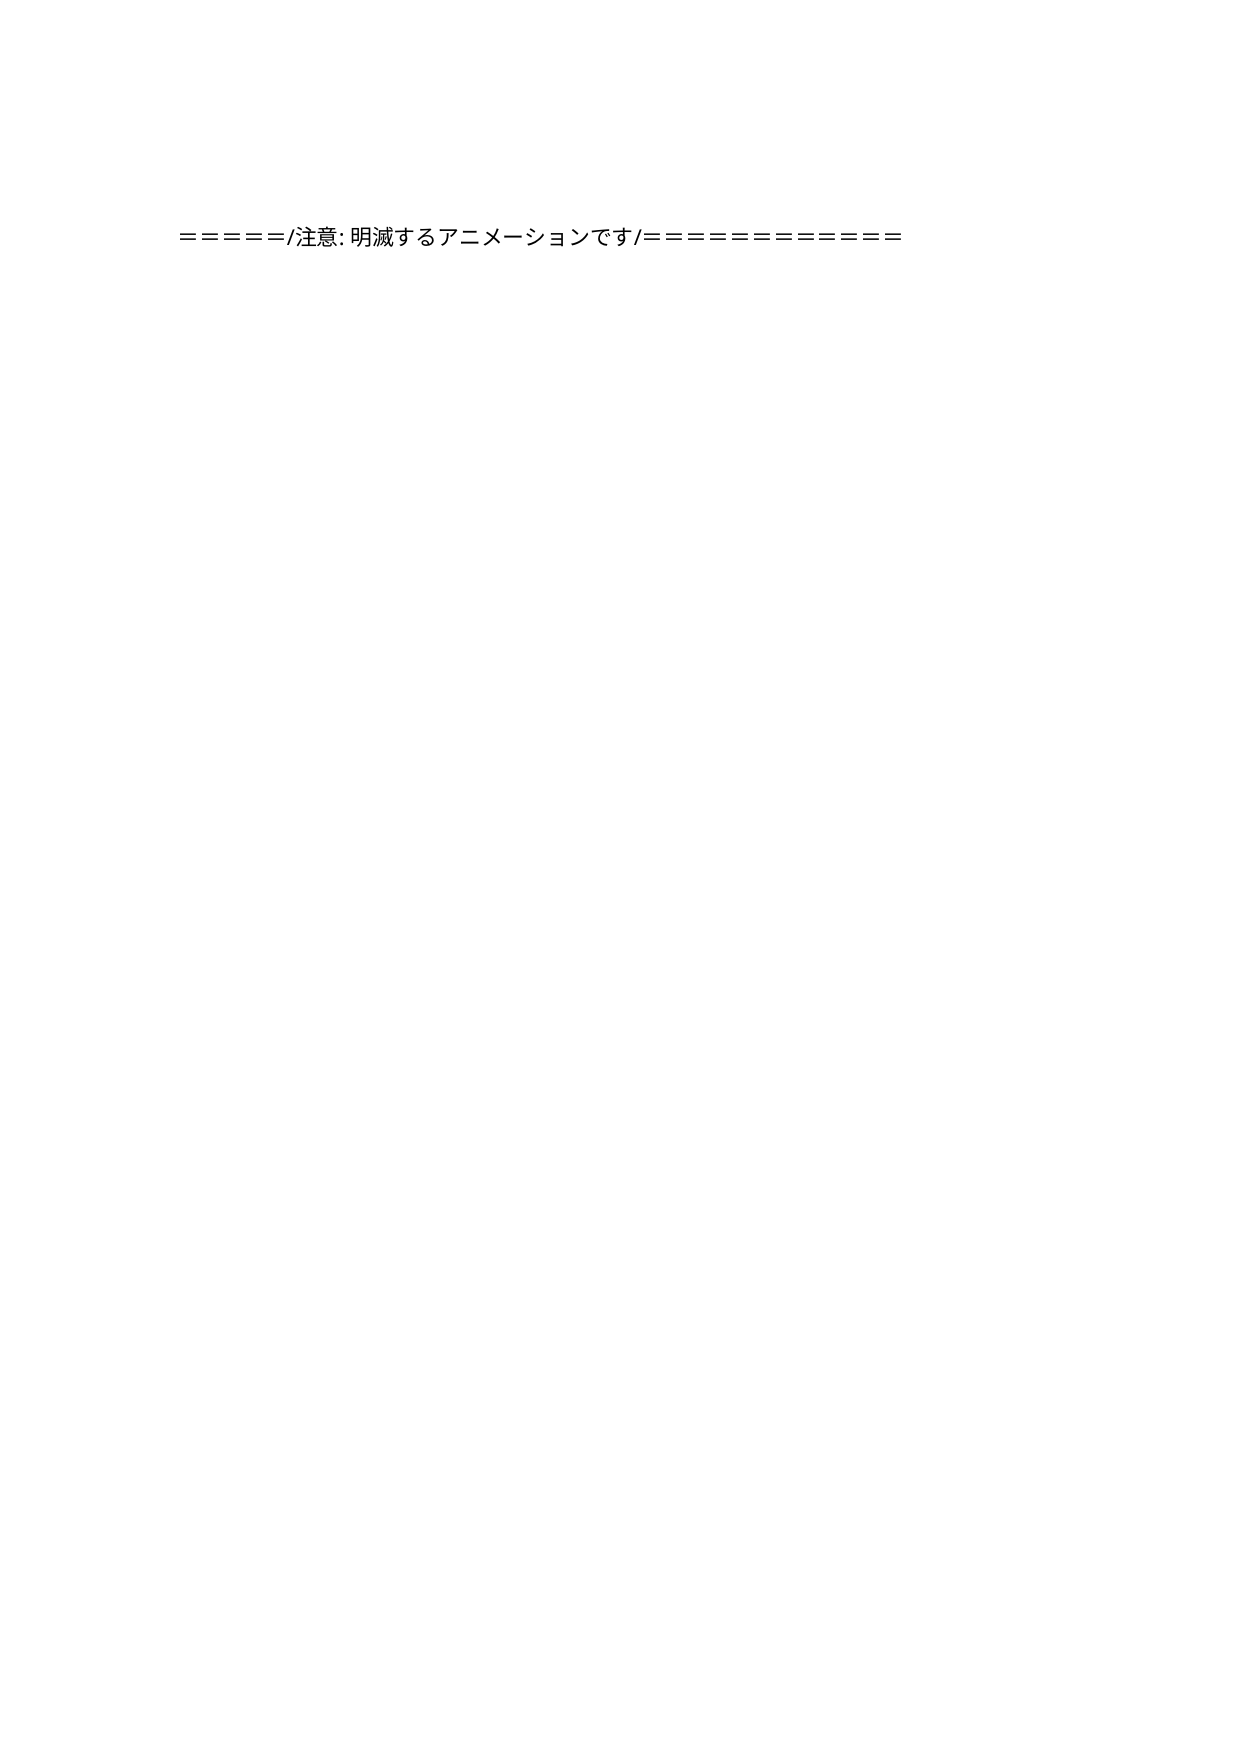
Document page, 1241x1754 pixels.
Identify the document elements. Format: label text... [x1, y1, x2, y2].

text ＝＝＝＝＝/注意: 明滅するアニメーションです/＝＝＝＝＝＝＝＝＝＝＝＝ [177, 217, 1063, 254]
